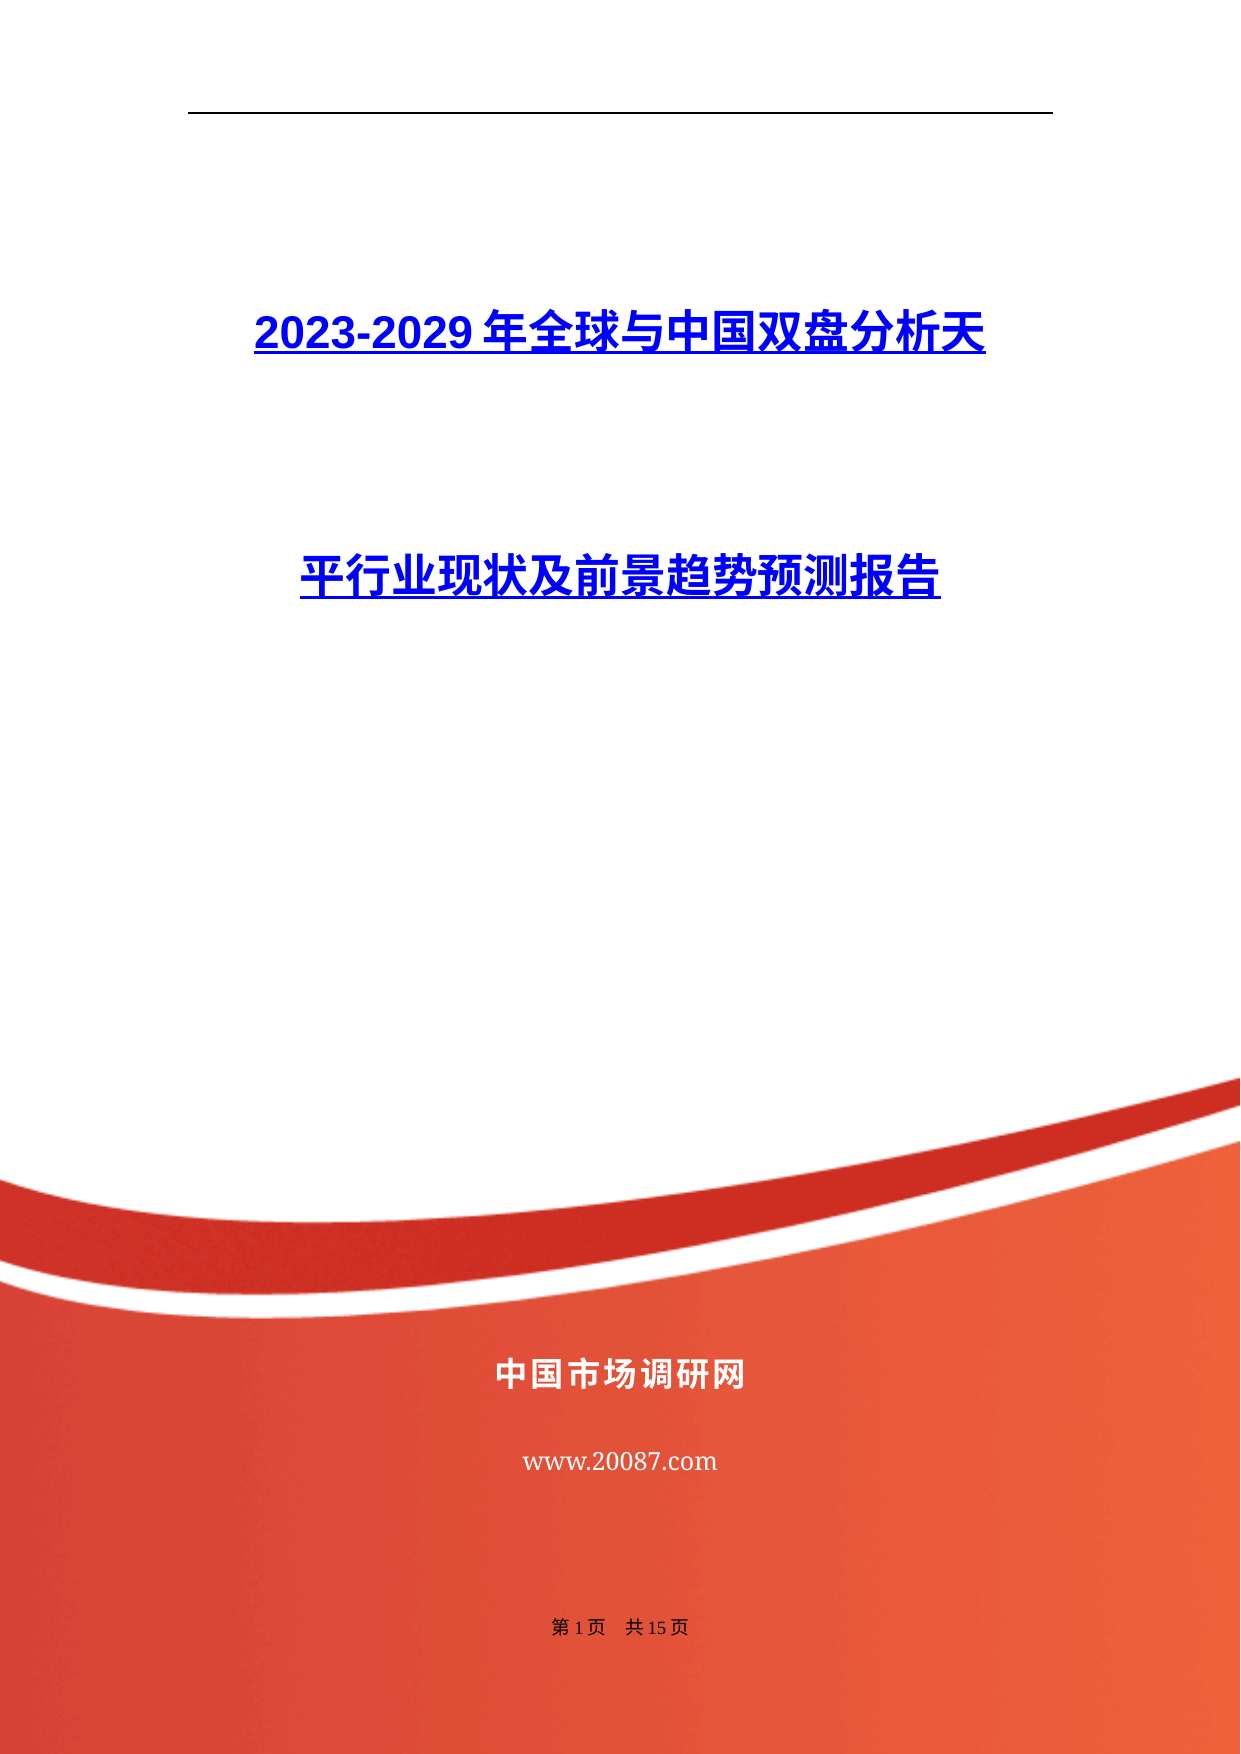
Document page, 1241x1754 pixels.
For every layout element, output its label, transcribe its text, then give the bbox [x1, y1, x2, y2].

text www.20087.com [187, 1428, 1053, 1493]
picture [0, 1006, 1241, 1754]
table_header 2023-2029年全球与中国双盘分析天平行业现状及前景趋势预测报告 [188, 207, 1053, 773]
subtitle 中国市场调研网 [187, 1339, 1053, 1404]
